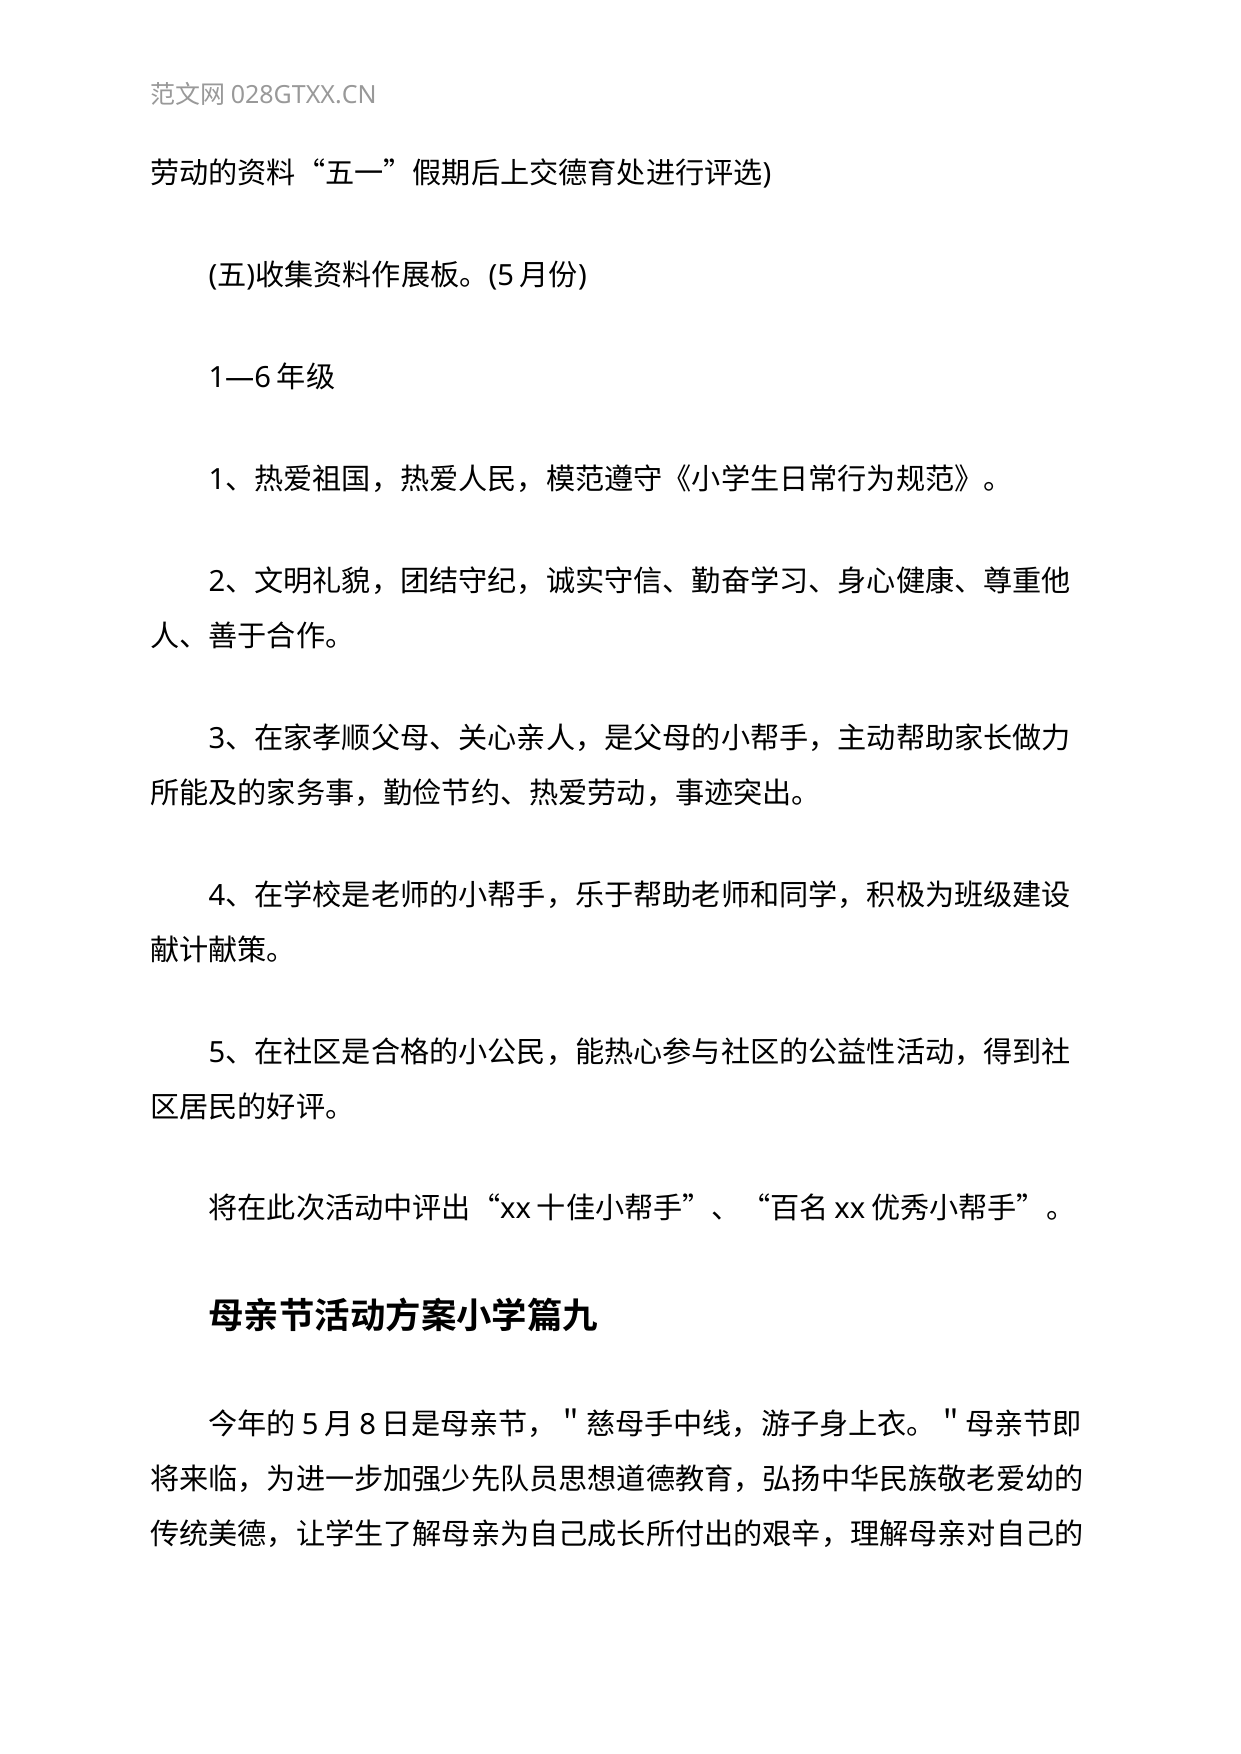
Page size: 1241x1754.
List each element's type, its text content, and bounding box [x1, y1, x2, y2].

text 5、在社区是合格的小公民，能热心参与社区的公益性活动，得到社区居民的好评。 [150, 1028, 1090, 1126]
text 1、热爱祖国，热爱人民，模范遵守《小学生日常行为规范》。 [150, 456, 1090, 498]
text 2、文明礼貌，团结守纪，诚实守信、勤奋学习、身心健康、尊重他人、善于合作。 [150, 558, 1090, 655]
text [150, 150, 1090, 192]
text 4、在学校是老师的小帮手，乐于帮助老师和同学，积极为班级建设献计献策。 [150, 871, 1090, 969]
text 母亲节活动方案小学篇九 [150, 1287, 1090, 1338]
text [150, 1400, 1090, 1553]
text (五)收集资料作展板。(5月份) [150, 252, 1090, 294]
text 3、在家孝顺父母、关心亲人，是父母的小帮手，主动帮助家长做力所能及的家务事，勤俭节约、热爱劳动，事迹突出。 [150, 715, 1090, 812]
text 将在此次活动中评出“xx十佳小帮手”、“百名xx优秀小帮手”。 [150, 1185, 1090, 1227]
text 1—6年级 [150, 354, 1090, 396]
